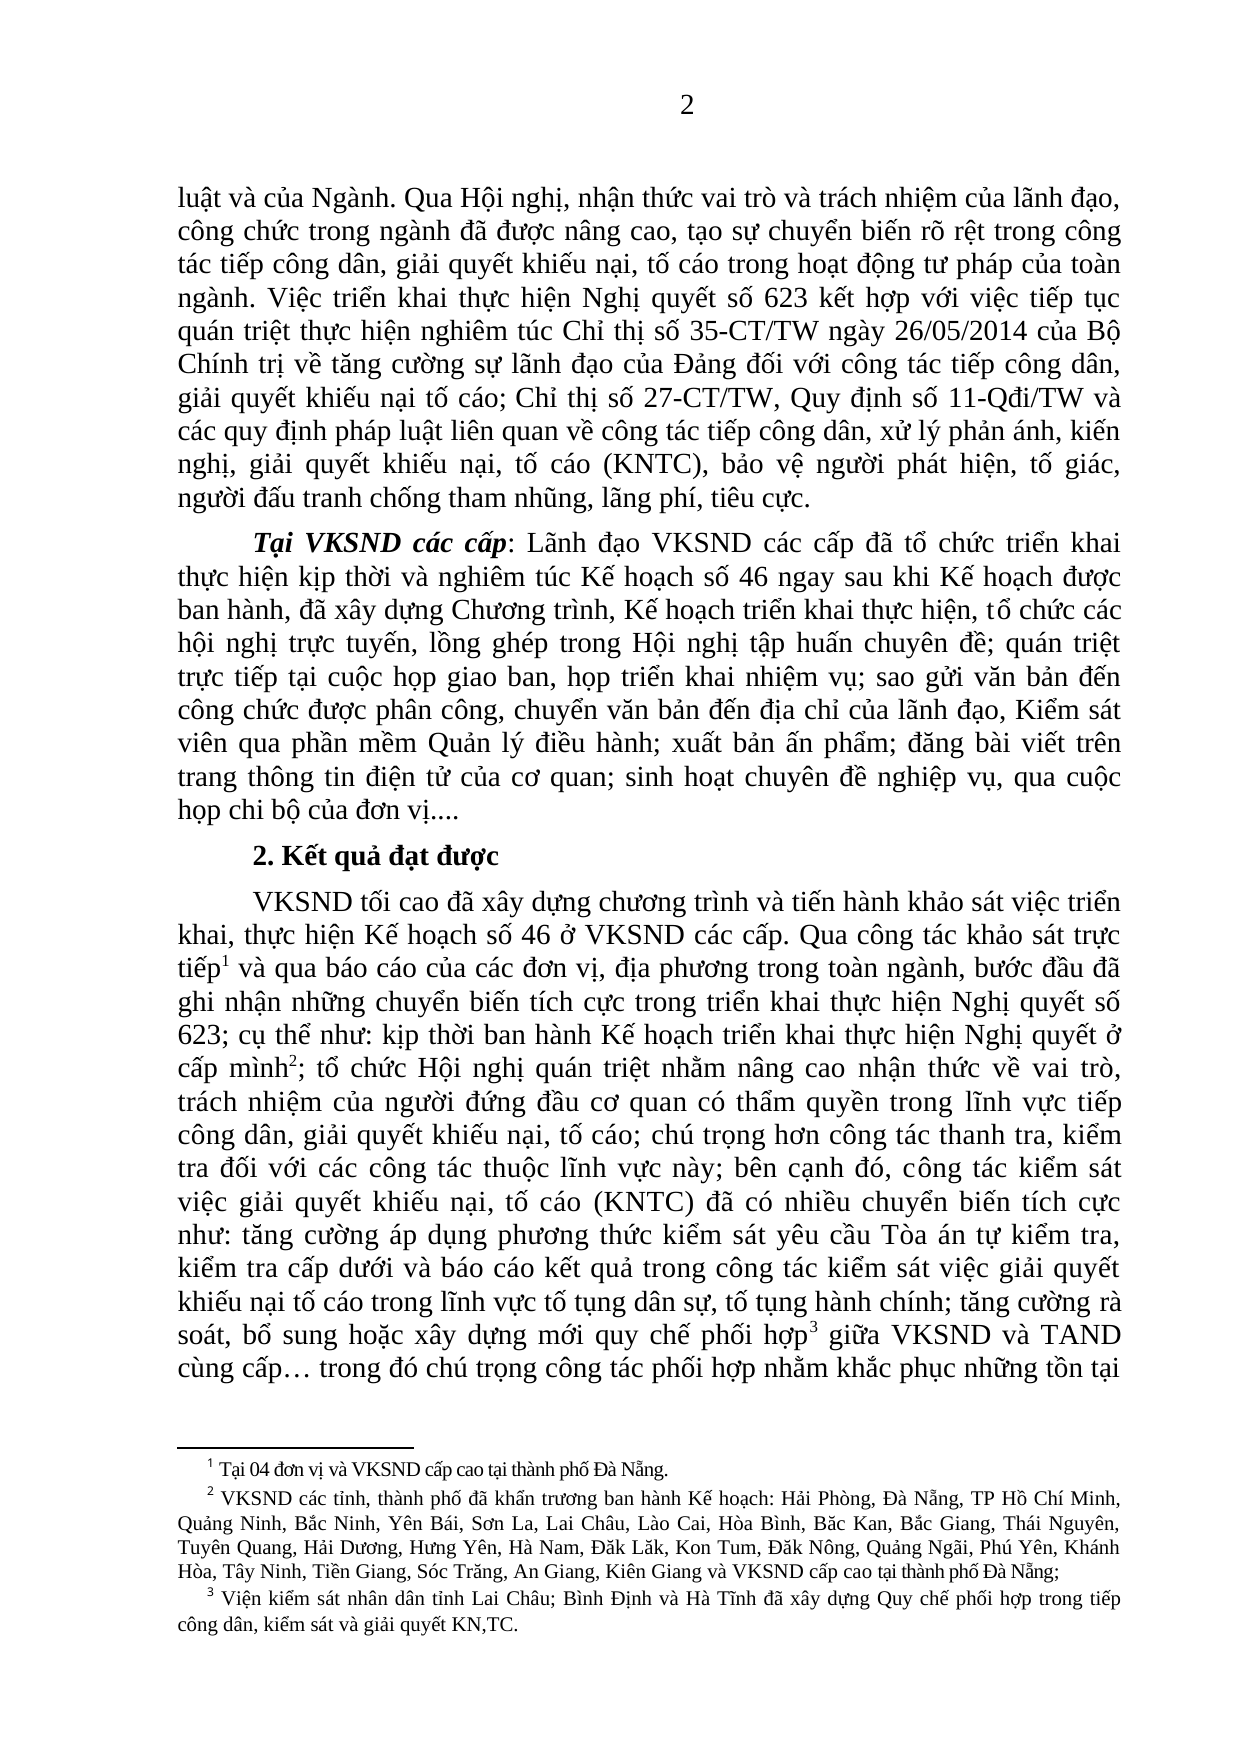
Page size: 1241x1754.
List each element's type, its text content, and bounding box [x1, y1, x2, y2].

text 2. Kết quả đạt được [177, 839, 1122, 872]
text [177, 884, 1122, 1384]
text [177, 180, 1122, 514]
text Tại VKSND các cấp: Lãnh đạo VKSND các cấp đã tổ chức triển khai thực hiện kịp thời và nghiêm túc Kế hoạch số 46 ngay sau khi Kế hoạch được ban hành, đã xây dựng Chương trình, Kế hoạch triển khai thực hiện, tổ chức các hội nghị trực tuyến, lồng ghép trong Hội nghị tập huấn chuyên đề; quán triệt trực tiếp tại cuộc họp giao ban, họp triển khai nhiệm vụ; sao gửi văn bản đến công chức được phân công, chuyển văn bản đến địa chỉ của lãnh đạo, Kiểm sát viên qua phần mềm Quản lý điều hành; xuất bản ấn phẩm; đăng bài viết trên trang thông tin điện tử của cơ quan; sinh hoạt chuyên đề nghiệp vụ, qua cuộc họp chi bộ của đơn vị.... [177, 526, 1122, 826]
